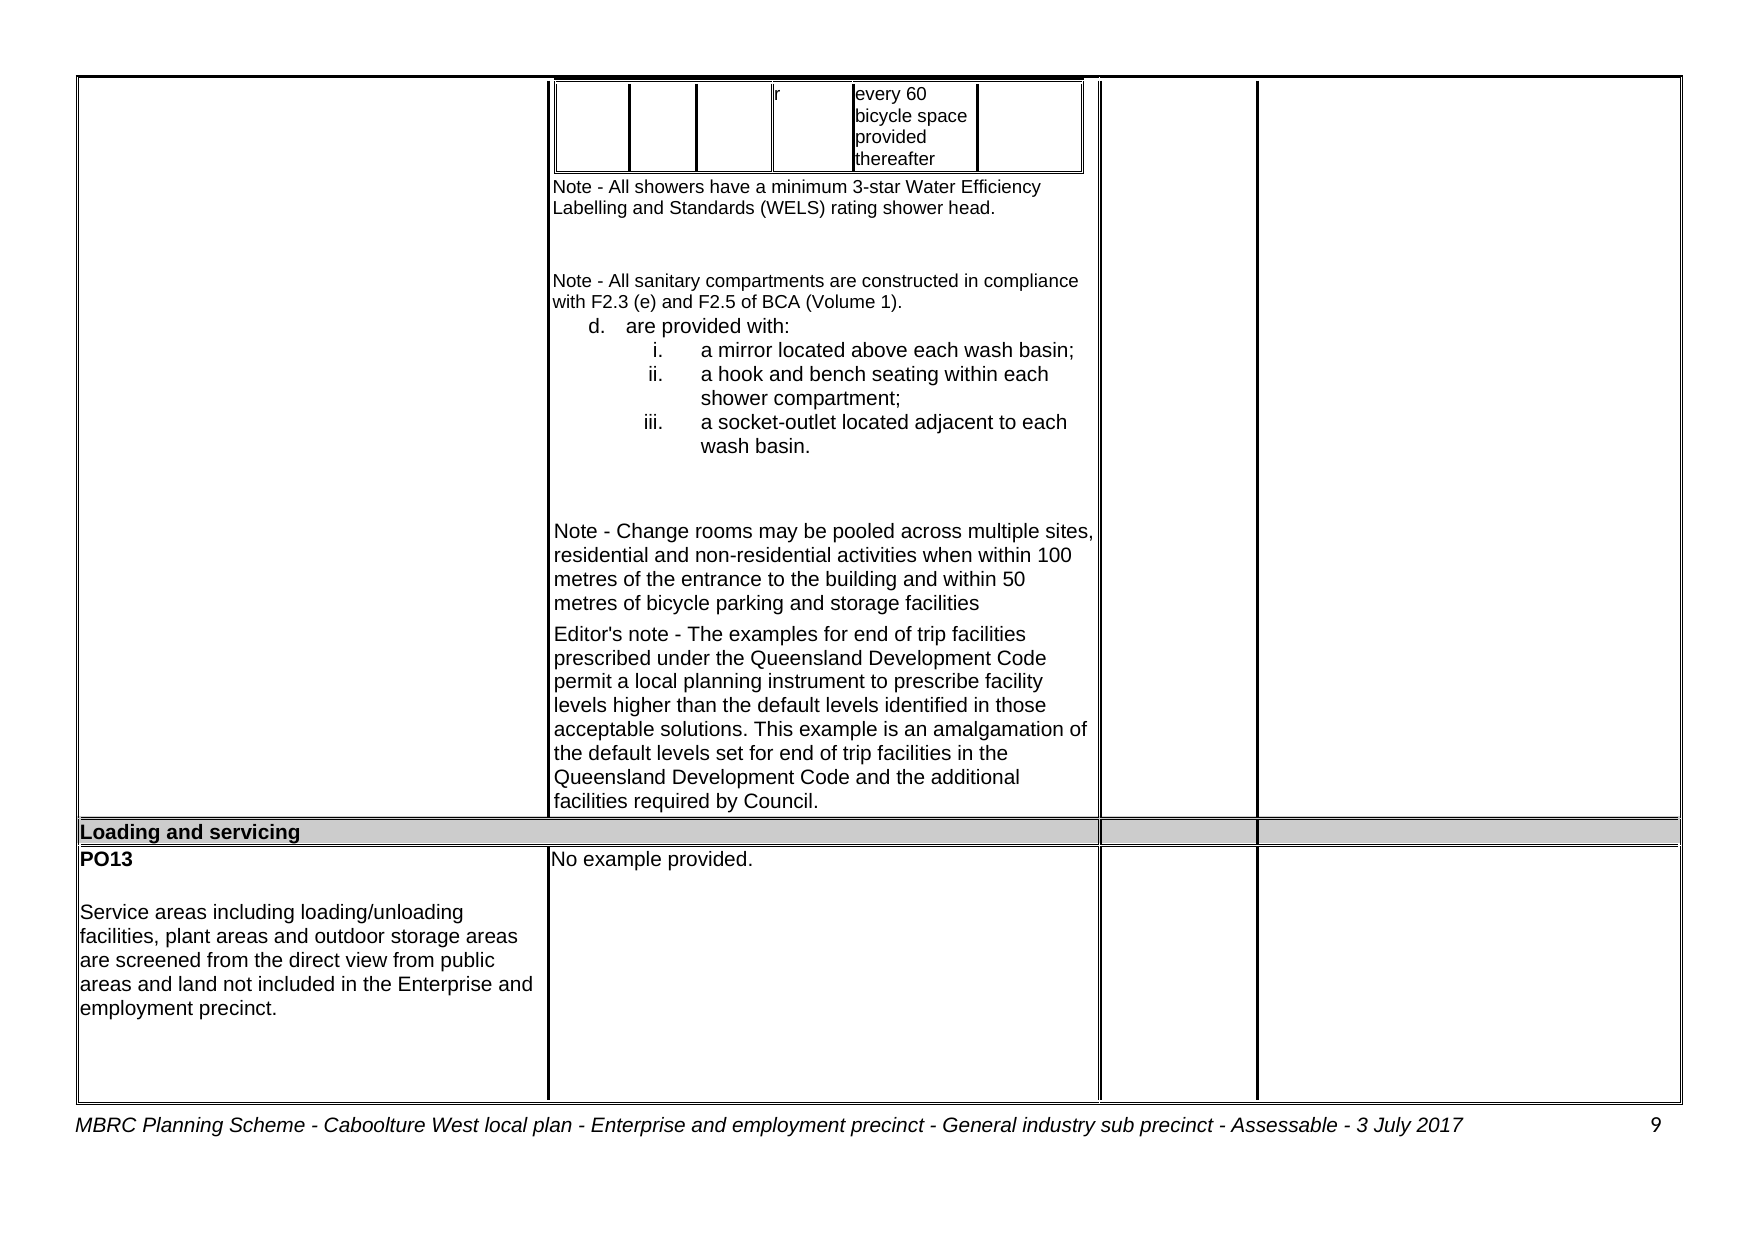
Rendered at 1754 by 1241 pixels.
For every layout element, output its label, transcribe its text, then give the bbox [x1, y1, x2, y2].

table_cell [1100, 78, 1257, 816]
table_cell [1100, 847, 1257, 1101]
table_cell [548, 77, 1100, 816]
table_cell [1102, 820, 1256, 843]
table_cell [1259, 816, 1680, 843]
table_cell Loading and servicing [79, 816, 1098, 843]
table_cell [548, 844, 1100, 1101]
table_cell [1257, 844, 1680, 1101]
table_cell [1257, 78, 1680, 816]
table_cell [79, 844, 548, 1101]
